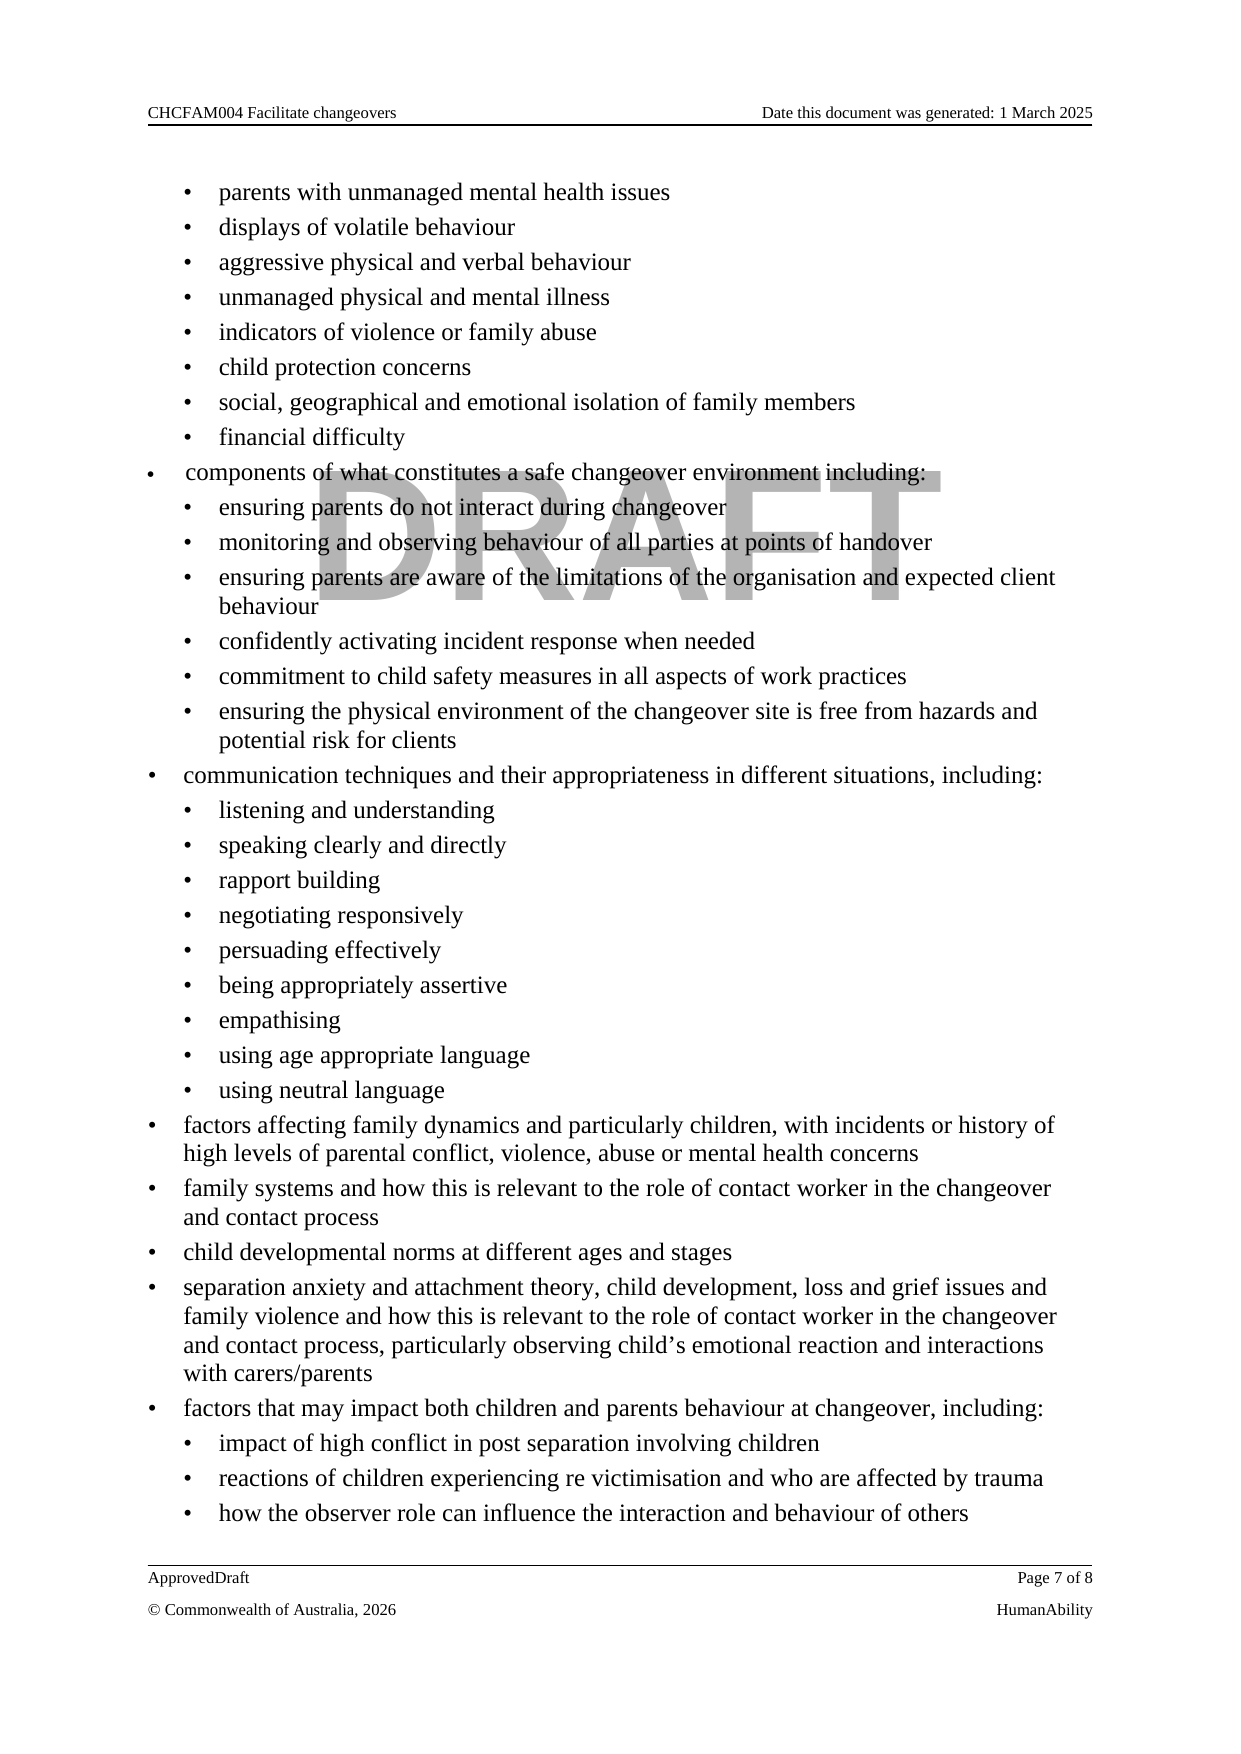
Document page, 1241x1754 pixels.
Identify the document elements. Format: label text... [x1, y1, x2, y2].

list • being appropriately assertive [183, 970, 1092, 998]
list • unmanaged physical and mental illness [183, 282, 1092, 311]
list • monitoring and observing behaviour of all parties at points of handover [183, 527, 1092, 556]
list • listening and understanding [183, 795, 1092, 823]
list • factors that may impact both children and parents behaviour at changeover, including: [148, 1393, 1092, 1422]
list • commitment to child safety measures in all aspects of work practices [183, 661, 1092, 690]
list • using age appropriate language [183, 1040, 1092, 1068]
list • factors affecting family dynamics and particularly children, with incidents or history of high levels of parental conflict, violence, abuse or mental health concerns [148, 1110, 1092, 1167]
list • parents with unmanaged mental health issues [183, 177, 1092, 206]
list • aggressive physical and verbal behaviour [183, 247, 1092, 276]
list • how the observer role can influence the interaction and behaviour of others [183, 1498, 1092, 1527]
list • ensuring the physical environment of the changeover site is free from hazards and potential risk for clients [183, 696, 1092, 753]
list • reactions of children experiencing re victimisation and who are affected by trauma [183, 1463, 1092, 1492]
list • ensuring parents are aware of the limitations of the organisation and expected client behaviour [183, 562, 1092, 620]
list • using neutral language [183, 1075, 1092, 1103]
list • confidently activating incident response when needed [183, 626, 1092, 655]
list • family systems and how this is relevant to the role of contact worker in the changeover and contact process [148, 1173, 1092, 1231]
list • ensuring parents do not interact during changeover [183, 492, 1092, 521]
list • impact of high conflict in post separation involving children [183, 1428, 1092, 1457]
list • persuading effectively [183, 935, 1092, 963]
list • displays of volatile behaviour [183, 212, 1092, 241]
list • social, geographical and emotional isolation of family members [183, 387, 1092, 416]
list • rapport building [183, 865, 1092, 893]
list components of what constitutes a safe changeover environment including: [148, 457, 1092, 486]
list • child developmental norms at different ages and stages [148, 1237, 1092, 1266]
list • speaking clearly and directly [183, 830, 1092, 858]
list • child protection concerns [183, 352, 1092, 381]
list • separation anxiety and attachment theory, child development, loss and grief issues and family violence and how this is relevant to the role of contact worker in the changeover and contact process, particularly observing child’s emotional reaction and interactions with carers/parents [148, 1272, 1092, 1387]
list • negotiating responsively [183, 900, 1092, 928]
list • financial difficulty [183, 422, 1092, 451]
list • communication techniques and their appropriateness in different situations, including: [148, 760, 1092, 788]
list • indicators of violence or family abuse [183, 317, 1092, 346]
list • empathising [183, 1005, 1092, 1033]
